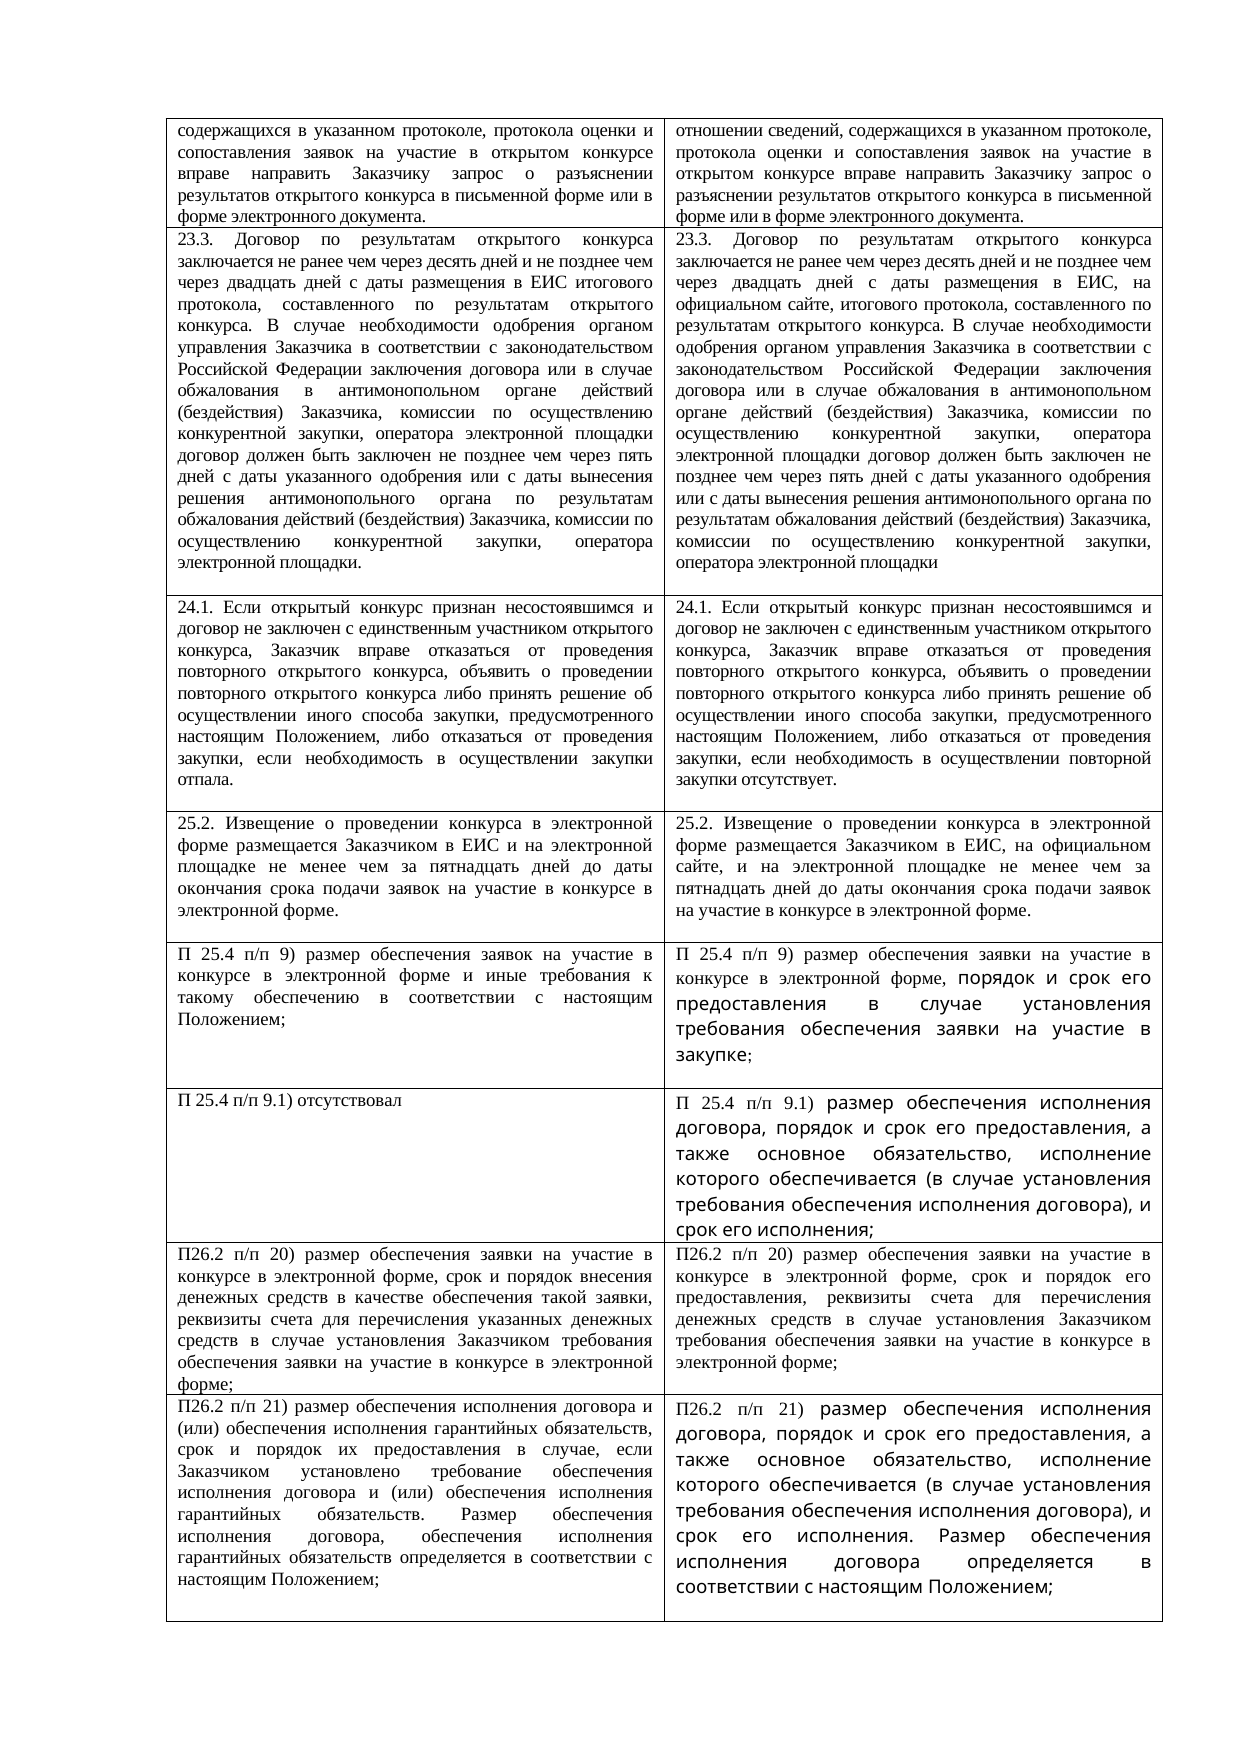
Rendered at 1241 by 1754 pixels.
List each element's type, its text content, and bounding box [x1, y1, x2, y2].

table_cell 24.1. Если открытый конкурс признан несостоявшимся и договор не заключен с единственным участником открытого конкурса, Заказчик вправе отказаться от проведения повторного открытого конкурса, объявить о проведении повторного открытого конкурса либо принять решение об осуществлении иного способа закупки, предусмотренного настоящим Положением, либо отказаться от проведения закупки, если необходимость в осуществлении закупки отпала. [167, 596, 664, 811]
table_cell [167, 119, 664, 227]
table_cell П26.2 п/п 20) размер обеспечения заявки на участие в конкурсе в электронной форме, срок и порядок его предоставления, реквизиты счета для перечисления денежных средств в случае установления Заказчиком требования обеспечения заявки на участие в конкурсе в электронной форме; [665, 1243, 1162, 1394]
table_cell П 25.4 п/п 9.1) размер обеспечения исполнения договора, порядок и срок его предоставления, а также основное обязательство, исполнение которого обеспечивается (в случае установления требования обеспечения исполнения договора), и срок его исполнения; [665, 1089, 1162, 1242]
table_cell 23.3. Договор по результатам открытого конкурса заключается не ранее чем через десять дней и не позднее чем через двадцать дней с даты размещения в ЕИС, на официальном сайте, итогового протокола, составленного по результатам открытого конкурса. В случае необходимости одобрения органом управления Заказчика в соответствии с законодательством Российской Федерации заключения договора или в случае обжалования в антимонопольном органе действий (бездействия) Заказчика, комиссии по осуществлению конкурентной закупки, оператора электронной площадки договор должен быть заключен не позднее чем через пять дней с даты указанного одобрения или с даты вынесения решения антимонопольного органа по результатам обжалования действий (бездействия) Заказчика, комиссии по осуществлению конкурентной закупки, оператора электронной площадки [665, 228, 1162, 594]
table_cell П 25.4 п/п 9) размер обеспечения заявки на участие в конкурсе в электронной форме, порядок и срок его предоставления в случае установления требования обеспечения заявки на участие в закупке; [665, 943, 1162, 1088]
table_cell 24.1. Если открытый конкурс признан несостоявшимся и договор не заключен с единственным участником открытого конкурса, Заказчик вправе отказаться от проведения повторного открытого конкурса, объявить о проведении повторного открытого конкурса либо принять решение об осуществлении иного способа закупки, предусмотренного настоящим Положением, либо отказаться от проведения закупки, если необходимость в осуществлении повторной закупки отсутствует. [665, 596, 1162, 811]
table_cell П26.2 п/п 21) размер обеспечения исполнения договора и (или) обеспечения исполнения гарантийных обязательств, срок и порядок их предоставления в случае, если Заказчиком установлено требование обеспечения исполнения договора и (или) обеспечения исполнения гарантийных обязательств. Размер обеспечения исполнения договора, обеспечения исполнения гарантийных обязательств определяется в соответствии с настоящим Положением; [167, 1395, 664, 1621]
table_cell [665, 119, 1162, 227]
table_cell П 25.4 п/п 9.1) отсутствовал [167, 1089, 664, 1242]
table_cell П26.2 п/п 21) размер обеспечения исполнения договора, порядок и срок его предоставления, а также основное обязательство, исполнение которого обеспечивается (в случае установления требования обеспечения исполнения договора), и срок его исполнения. Размер обеспечения исполнения договора определяется в соответствии с настоящим Положением; [665, 1395, 1162, 1621]
table_cell 25.2. Извещение о проведении конкурса в электронной форме размещается Заказчиком в ЕИС и на электронной площадке не менее чем за пятнадцать дней до даты окончания срока подачи заявок на участие в конкурсе в электронной форме. [167, 812, 664, 942]
table_cell 25.2. Извещение о проведении конкурса в электронной форме размещается Заказчиком в ЕИС, на официальном сайте, и на электронной площадке не менее чем за пятнадцать дней до даты окончания срока подачи заявок на участие в конкурсе в электронной форме. [665, 812, 1162, 942]
table_cell 23.3. Договор по результатам открытого конкурса заключается не ранее чем через десять дней и не позднее чем через двадцать дней с даты размещения в ЕИС итогового протокола, составленного по результатам открытого конкурса. В случае необходимости одобрения органом управления Заказчика в соответствии с законодательством Российской Федерации заключения договора или в случае обжалования в антимонопольном органе действий (бездействия) Заказчика, комиссии по осуществлению конкурентной закупки, оператора электронной площадки договор должен быть заключен не позднее чем через пять дней с даты указанного одобрения или с даты вынесения решения антимонопольного органа по результатам обжалования действий (бездействия) Заказчика, комиссии по осуществлению конкурентной закупки, оператора электронной площадки. [167, 228, 664, 594]
table_cell П26.2 п/п 20) размер обеспечения заявки на участие в конкурсе в электронной форме, срок и порядок внесения денежных средств в качестве обеспечения такой заявки, реквизиты счета для перечисления указанных денежных средств в случае установления Заказчиком требования обеспечения заявки на участие в конкурсе в электронной форме; [167, 1243, 664, 1394]
table_cell П 25.4 п/п 9) размер обеспечения заявок на участие в конкурсе в электронной форме и иные требования к такому обеспечению в соответствии с настоящим Положением; [167, 943, 664, 1088]
